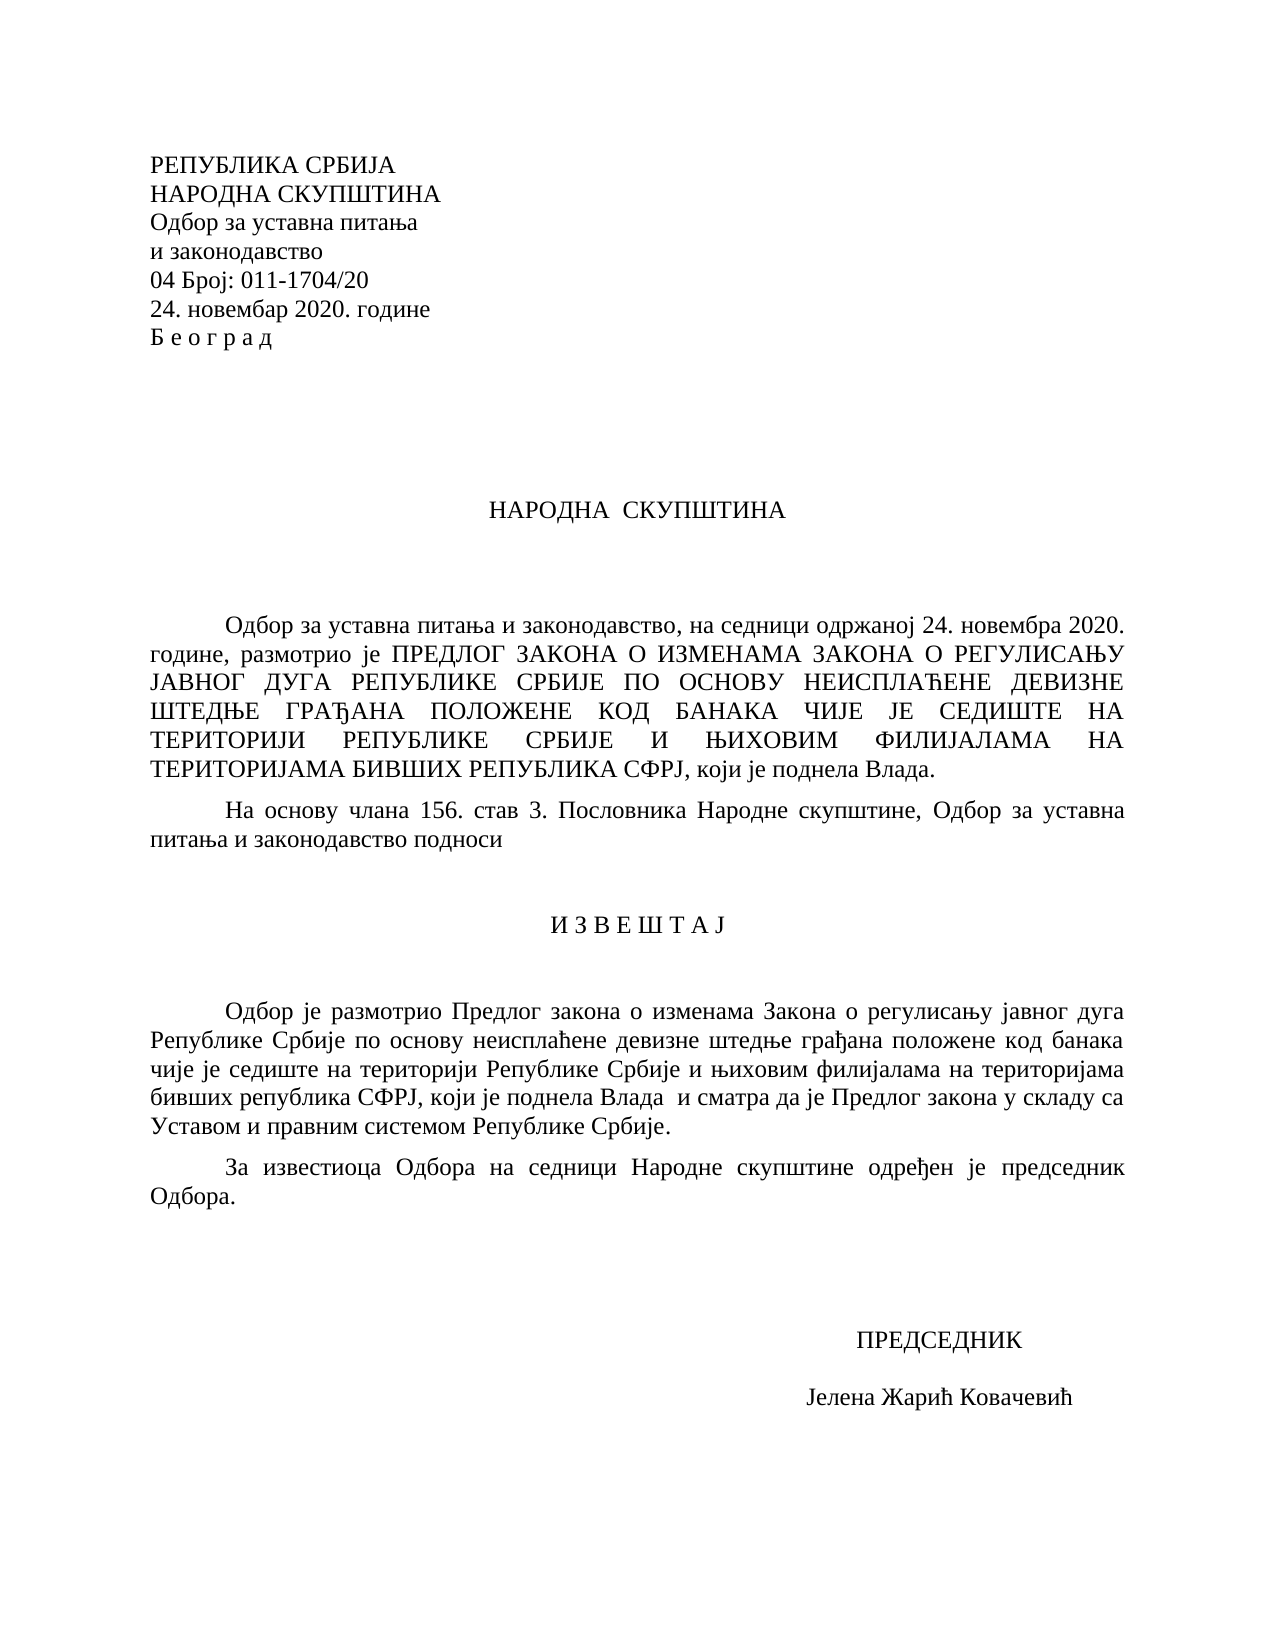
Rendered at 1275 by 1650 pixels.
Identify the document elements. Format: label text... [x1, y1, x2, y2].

text За известиоца Одбора на седници Народне скупштине одређен је председник Одбора. [150, 1152, 1125, 1210]
text Б е о г р а д [150, 322, 1125, 351]
text Јелена Жарић Ковачевић [150, 1382, 1125, 1411]
text и законодавство [150, 236, 1125, 265]
text Одбор је размотрио Предлог закона о изменама Закона о регулисању јавног дуга Републике Србије по основу неисплаћене девизне штедње грађана положене код банака чије је седиште на територији Републике Србије и њиховим филијалама на територијама бивших република СФРЈ, који је поднела Влада и сматра да је Предлог закона у складу са Уставом и правним системом Републике Србије. [150, 996, 1125, 1140]
text И З В Е Ш Т А Ј [150, 910, 1125, 939]
text 24. новембар 2020. године [150, 294, 1125, 322]
text ПРЕДСЕДНИК [150, 1325, 1125, 1354]
text На основу члана 156. став 3. Пословника Народне скупштине, Одбор за уставна питања и законодавство подноси [150, 795, 1125, 852]
text Одбор за уставна питања и законодавство, на седници одржаној 24. новембра 2020. године, размотрио је ПРЕДЛОГ ЗАКОНА О ИЗМЕНАМА ЗАКОНА О РЕГУЛИСАЊУ ЈАВНОГ ДУГА РЕПУБЛИКЕ СРБИЈЕ ПО ОСНОВУ НЕИСПЛАЋЕНЕ ДЕВИЗНЕ ШТЕДЊЕ ГРАЂАНА ПОЛОЖЕНЕ КОД БАНАКА ЧИЈЕ ЈЕ СЕДИШТЕ НА ТЕРИТОРИЈИ РЕПУБЛИКЕ СРБИЈЕ И ЊИХОВИМ ФИЛИЈАЛАМА НА ТЕРИТОРИЈАМА БИВШИХ РЕПУБЛИКА СФРЈ, који је поднела Влада. [150, 610, 1125, 782]
text 04 Број: 011-1704/20 [150, 265, 1125, 294]
text РЕПУБЛИКА СРБИЈА [150, 150, 1125, 179]
text НАРОДНА СКУПШТИНА [150, 495, 1125, 524]
text НАРОДНА СКУПШТИНА [150, 179, 1125, 207]
text Одбор за уставна питања [150, 207, 1125, 236]
